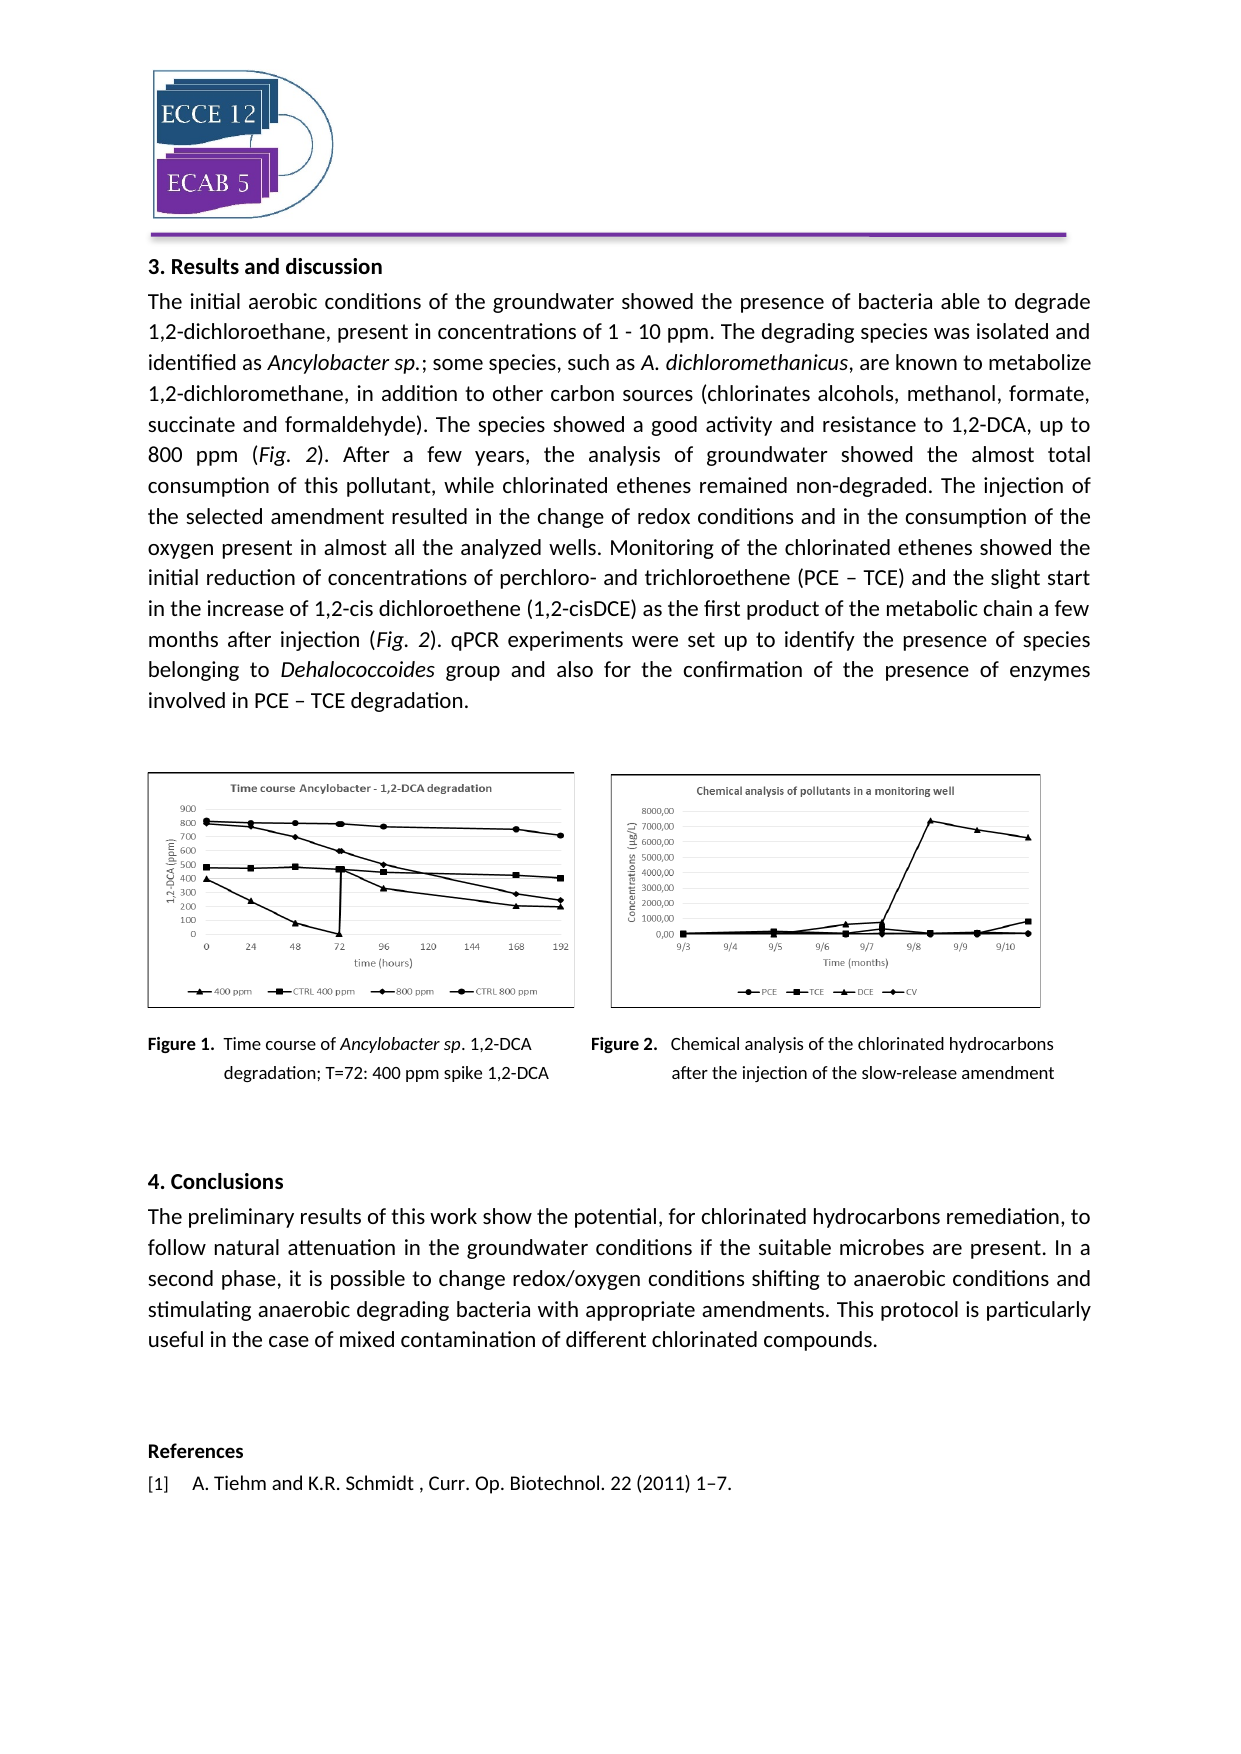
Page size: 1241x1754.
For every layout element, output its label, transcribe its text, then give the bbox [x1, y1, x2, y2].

text The initial aerobic conditions of the groundwater showed the presence of bacteria able to degrade 1,2-dichloroethane, present in concentrations of 1 - 10 ppm. The degrading species was isolated and identified as Ancylobacter sp.; some species, such as A. dichloromethanicus, are known to metabolize 1,2-dichloromethane, in addition to other carbon sources (chlorinates alcohols, methanol, formate, succinate and formaldehyde). The species showed a good activity and resistance to 1,2-DCA, up to 800 ppm (Fig. 2). After a few years, the analysis of groundwater showed the almost total consumption of this pollutant, while chlorinated ethenes remained non-degraded. The injection of the selected amendment resulted in the change of redox conditions and in the consumption of the oxygen present in almost all the analyzed wells. Monitoring of the chlorinated ethenes showed the initial reduction of concentrations of perchloro- and trichloroethene (PCE – TCE) and the slight start in the increase of 1,2-cis dichloroethene (1,2-cisDCE) as the first product of the metabolic chain a few months after injection (Fig. 2). qPCR experiments were set up to identify the presence of species belonging to Dehalococcoides group and also for the confirmation of the presence of enzymes involved in PCE – TCE degradation. [148, 287, 1092, 714]
text 4. Conclusions [148, 1167, 1092, 1196]
picture [610, 774, 1041, 1008]
picture [152, 69, 334, 219]
text degradation; T=72: 400 ppm spike 1,2-DCA after the injection of the slow-release amendment [148, 1066, 1092, 1082]
text References [148, 1438, 1092, 1463]
text The preliminary results of this work show the potential, for chlorinated hydrocarbons remediation, to follow natural attenuation in the groundwater conditions if the suitable microbes are present. In a second phase, it is possible to change redox/oxygen conditions shifting to anaerobic conditions and stimulating anaerobic degrading bacteria with appropriate amendments. This protocol is particularly useful in the case of mixed contamination of different chlorinated compounds. [148, 1202, 1092, 1353]
list A. Tiehm and K.R. Schmidt , Curr. Op. Biotechnol. 22 (2011) 1–7. [148, 1470, 1092, 1495]
text 3. Results and discussion [148, 252, 1092, 280]
picture [147, 772, 575, 1008]
text Figure 1. Time course of Ancylobacter sp. 1,2-DCA Figure 2. Chemical analysis of the chlorinated hydrocarbons [148, 1037, 1092, 1053]
